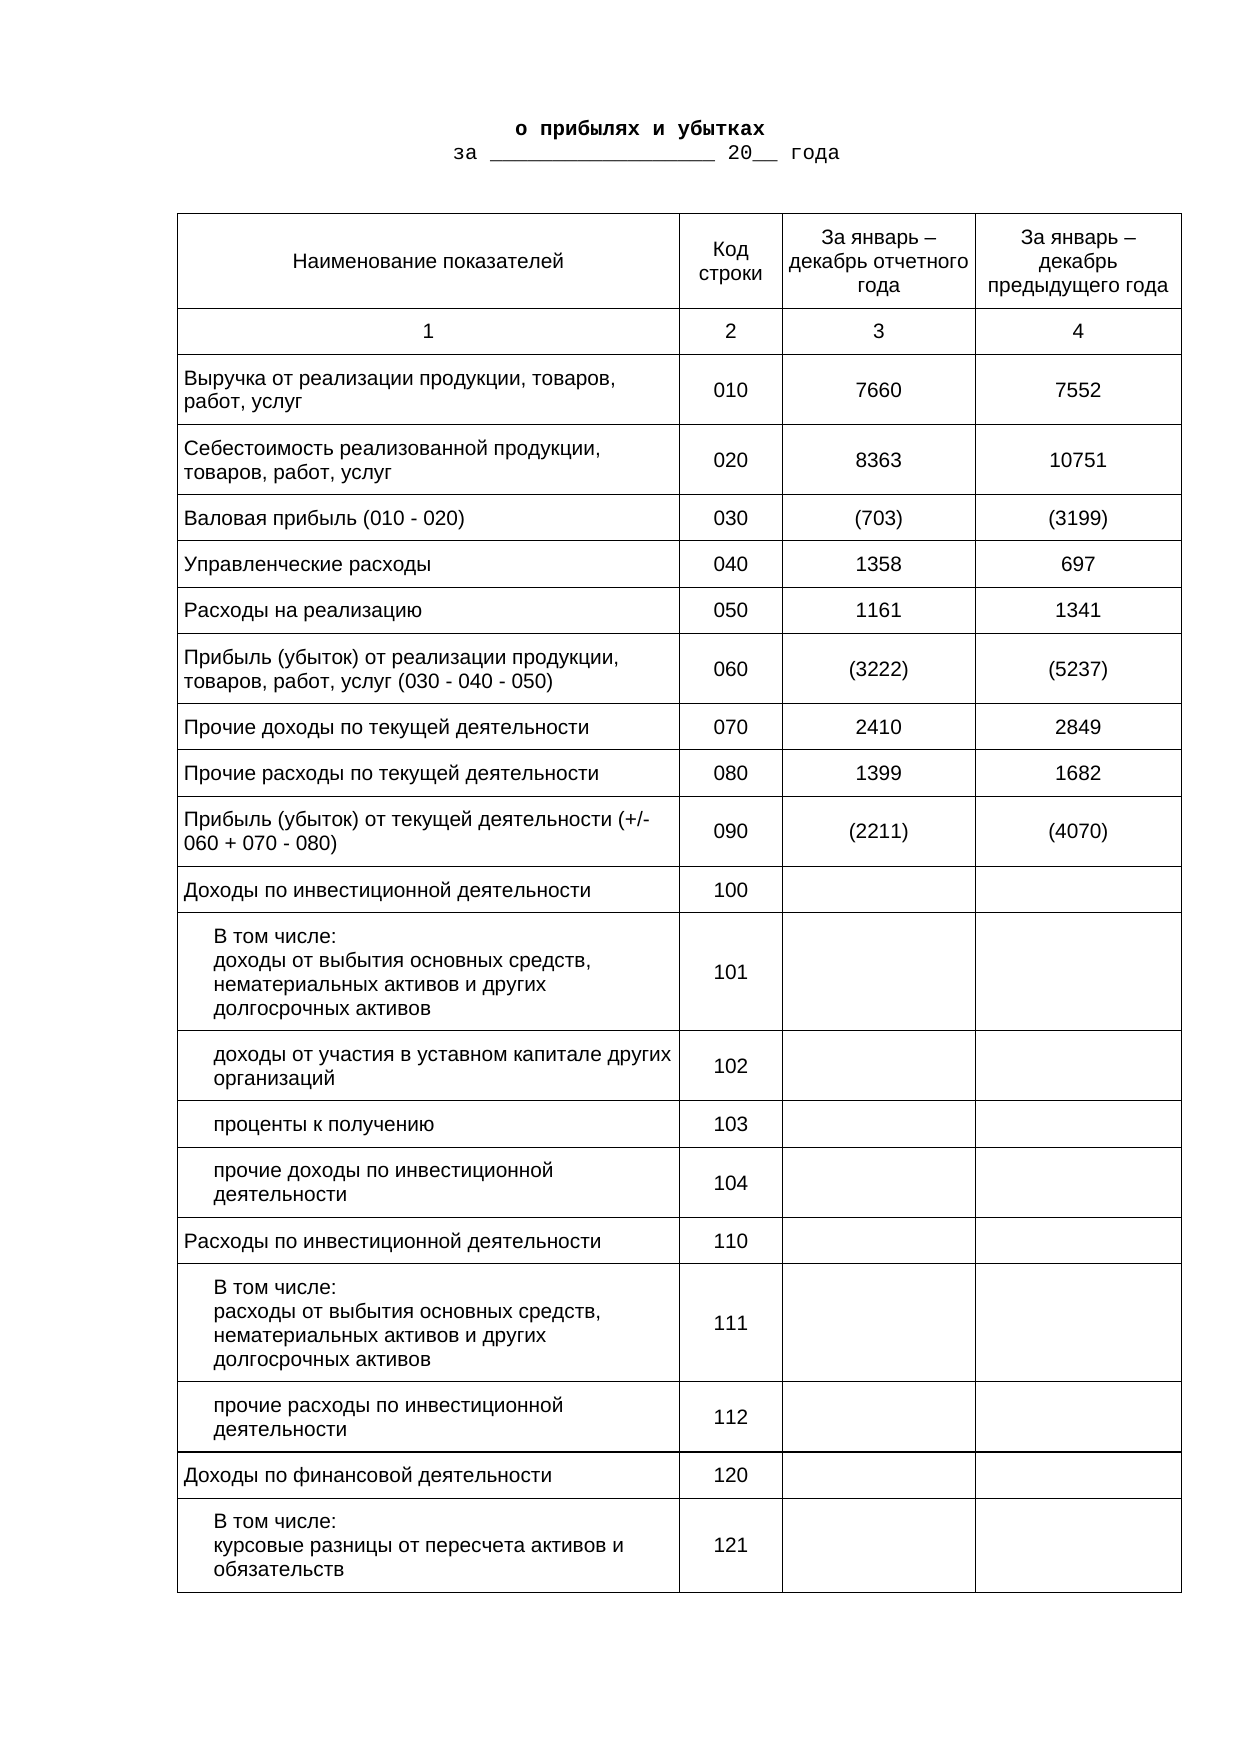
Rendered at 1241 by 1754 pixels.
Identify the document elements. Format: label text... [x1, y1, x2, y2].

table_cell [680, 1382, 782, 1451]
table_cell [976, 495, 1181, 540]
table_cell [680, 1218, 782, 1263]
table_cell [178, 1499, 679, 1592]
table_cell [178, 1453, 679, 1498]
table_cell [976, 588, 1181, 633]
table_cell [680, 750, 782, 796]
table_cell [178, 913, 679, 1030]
text о прибылях и убытках [177, 118, 1152, 142]
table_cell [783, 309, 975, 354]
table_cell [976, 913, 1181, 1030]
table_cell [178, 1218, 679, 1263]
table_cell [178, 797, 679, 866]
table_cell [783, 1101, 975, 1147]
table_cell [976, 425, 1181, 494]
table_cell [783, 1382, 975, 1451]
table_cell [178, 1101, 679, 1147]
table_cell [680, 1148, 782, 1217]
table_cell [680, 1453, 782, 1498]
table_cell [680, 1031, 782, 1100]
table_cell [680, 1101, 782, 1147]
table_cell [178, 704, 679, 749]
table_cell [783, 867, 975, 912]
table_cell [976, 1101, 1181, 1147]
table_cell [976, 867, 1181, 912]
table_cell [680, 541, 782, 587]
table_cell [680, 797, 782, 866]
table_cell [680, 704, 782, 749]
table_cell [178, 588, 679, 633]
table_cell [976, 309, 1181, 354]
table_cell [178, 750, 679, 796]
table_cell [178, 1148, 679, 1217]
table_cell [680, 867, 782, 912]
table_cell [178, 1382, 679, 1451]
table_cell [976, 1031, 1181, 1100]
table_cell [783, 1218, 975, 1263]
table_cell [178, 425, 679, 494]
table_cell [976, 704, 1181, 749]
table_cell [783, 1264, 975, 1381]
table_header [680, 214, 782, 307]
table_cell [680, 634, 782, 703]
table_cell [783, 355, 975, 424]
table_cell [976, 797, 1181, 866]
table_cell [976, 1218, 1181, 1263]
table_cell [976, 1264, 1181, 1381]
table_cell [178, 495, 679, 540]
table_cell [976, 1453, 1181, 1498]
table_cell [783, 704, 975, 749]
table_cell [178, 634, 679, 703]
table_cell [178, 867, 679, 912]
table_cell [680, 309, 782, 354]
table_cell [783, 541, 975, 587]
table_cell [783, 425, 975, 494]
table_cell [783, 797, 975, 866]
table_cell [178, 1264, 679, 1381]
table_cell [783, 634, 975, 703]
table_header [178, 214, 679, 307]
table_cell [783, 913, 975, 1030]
text за __________________ 20__ года [177, 142, 1152, 165]
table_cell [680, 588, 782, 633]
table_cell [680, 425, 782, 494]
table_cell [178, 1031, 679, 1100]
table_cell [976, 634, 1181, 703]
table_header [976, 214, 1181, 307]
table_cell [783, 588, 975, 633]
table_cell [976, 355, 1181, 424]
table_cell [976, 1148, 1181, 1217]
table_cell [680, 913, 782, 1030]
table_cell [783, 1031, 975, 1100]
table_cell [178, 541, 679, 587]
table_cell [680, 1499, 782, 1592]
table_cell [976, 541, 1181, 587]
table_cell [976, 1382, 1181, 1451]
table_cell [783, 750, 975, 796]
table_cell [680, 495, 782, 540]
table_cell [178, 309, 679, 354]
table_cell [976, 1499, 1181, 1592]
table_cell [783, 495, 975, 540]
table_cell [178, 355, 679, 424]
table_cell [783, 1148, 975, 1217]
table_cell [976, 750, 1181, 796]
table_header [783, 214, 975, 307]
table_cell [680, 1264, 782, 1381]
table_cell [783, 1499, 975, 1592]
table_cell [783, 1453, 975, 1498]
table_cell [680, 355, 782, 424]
